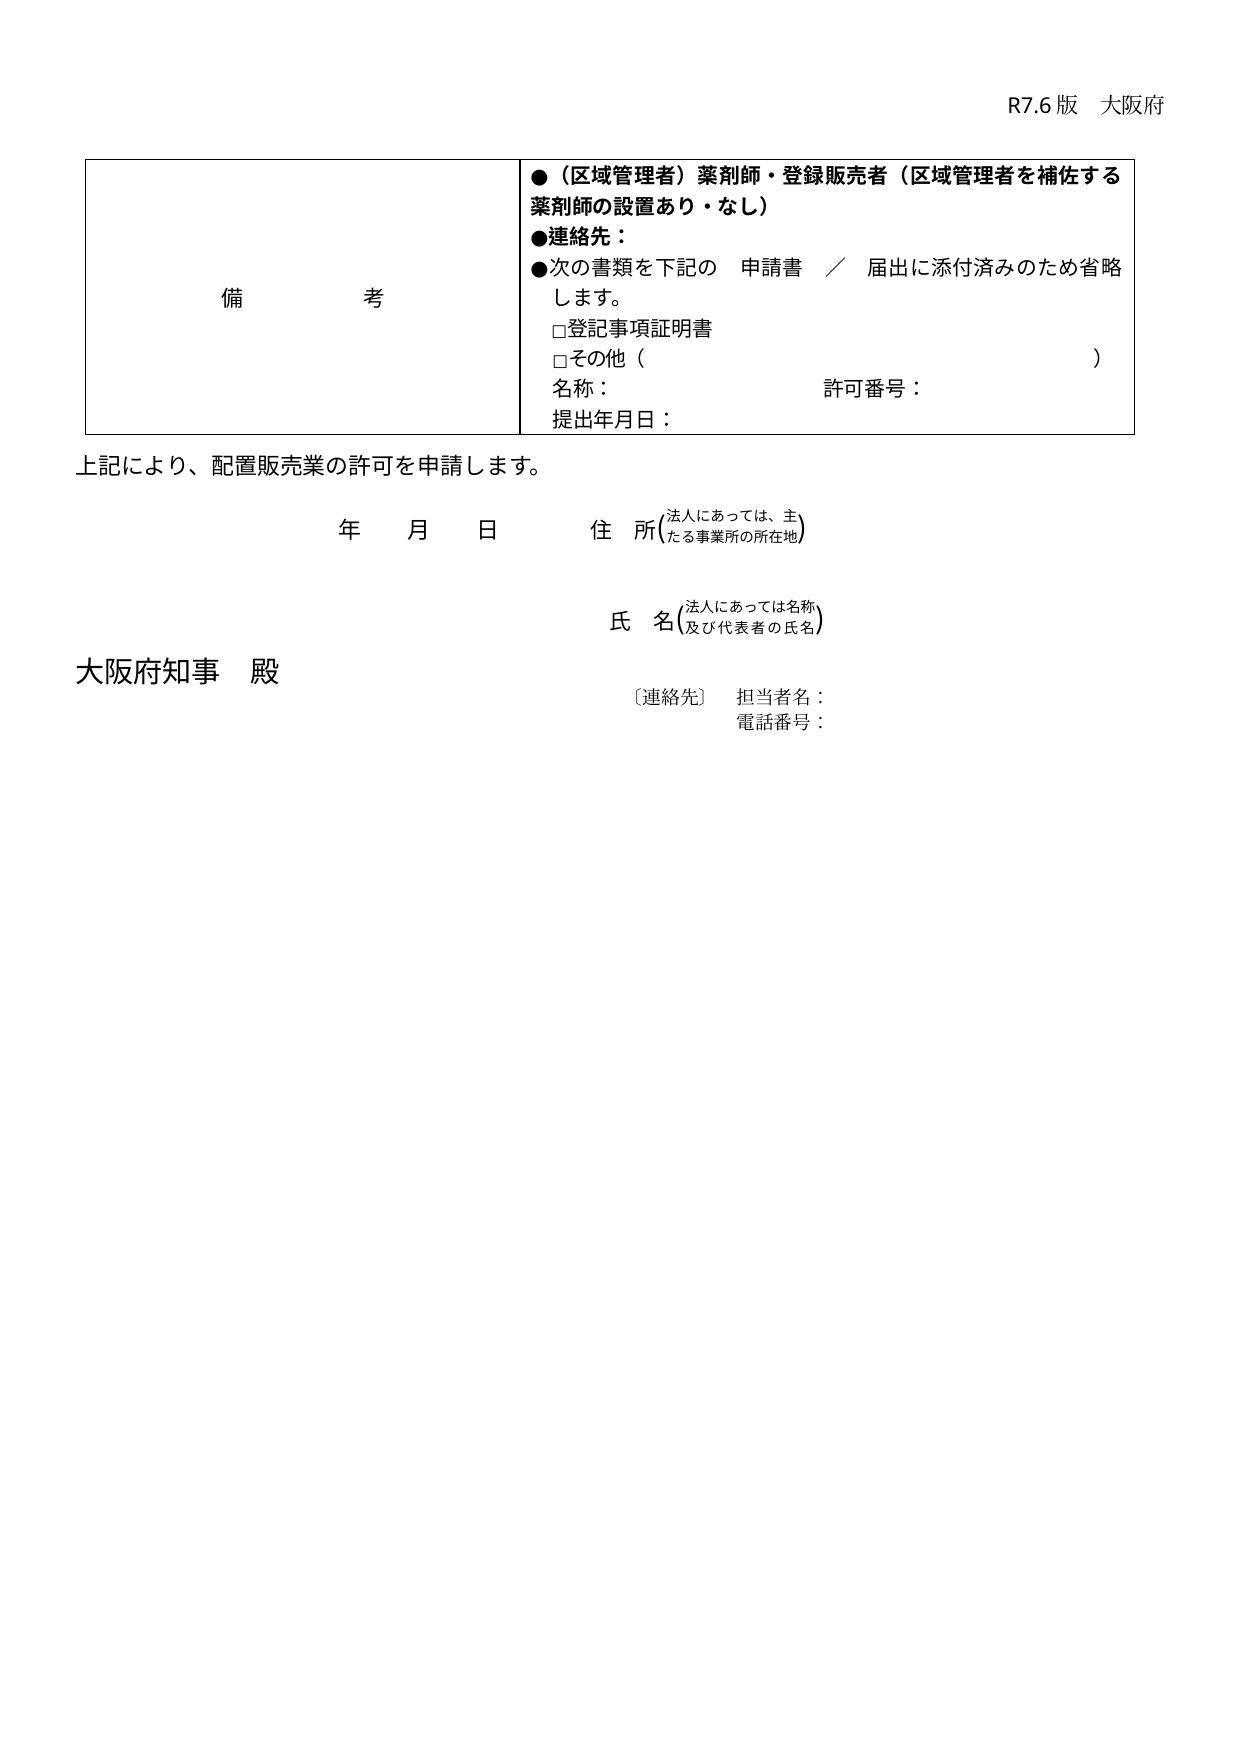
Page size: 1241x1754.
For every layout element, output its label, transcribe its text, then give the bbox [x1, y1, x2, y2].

text 氏 名法人にあっては名称及び代表者の氏名 [75, 587, 1165, 647]
table_cell 備考 [86, 160, 519, 433]
text 年 月 日 住 所法人にあっては、主たる事業所の所在地 [75, 495, 1165, 556]
text 大阪府知事 殿 [75, 647, 1165, 692]
text 上記により、配置販売業の許可を申請します。 [75, 434, 1165, 495]
table_cell ●（区域管理者）薬剤師・登録販売者（区域管理者を補佐する薬剤師の設置あり・なし） ●連絡先： ●次の書類を下記の 申請書 ／ 届出に添付済みのため省略します。 □登記事項証明書 □その他（ ） 名称： 許可番号： 提出年月日： [521, 160, 1134, 433]
